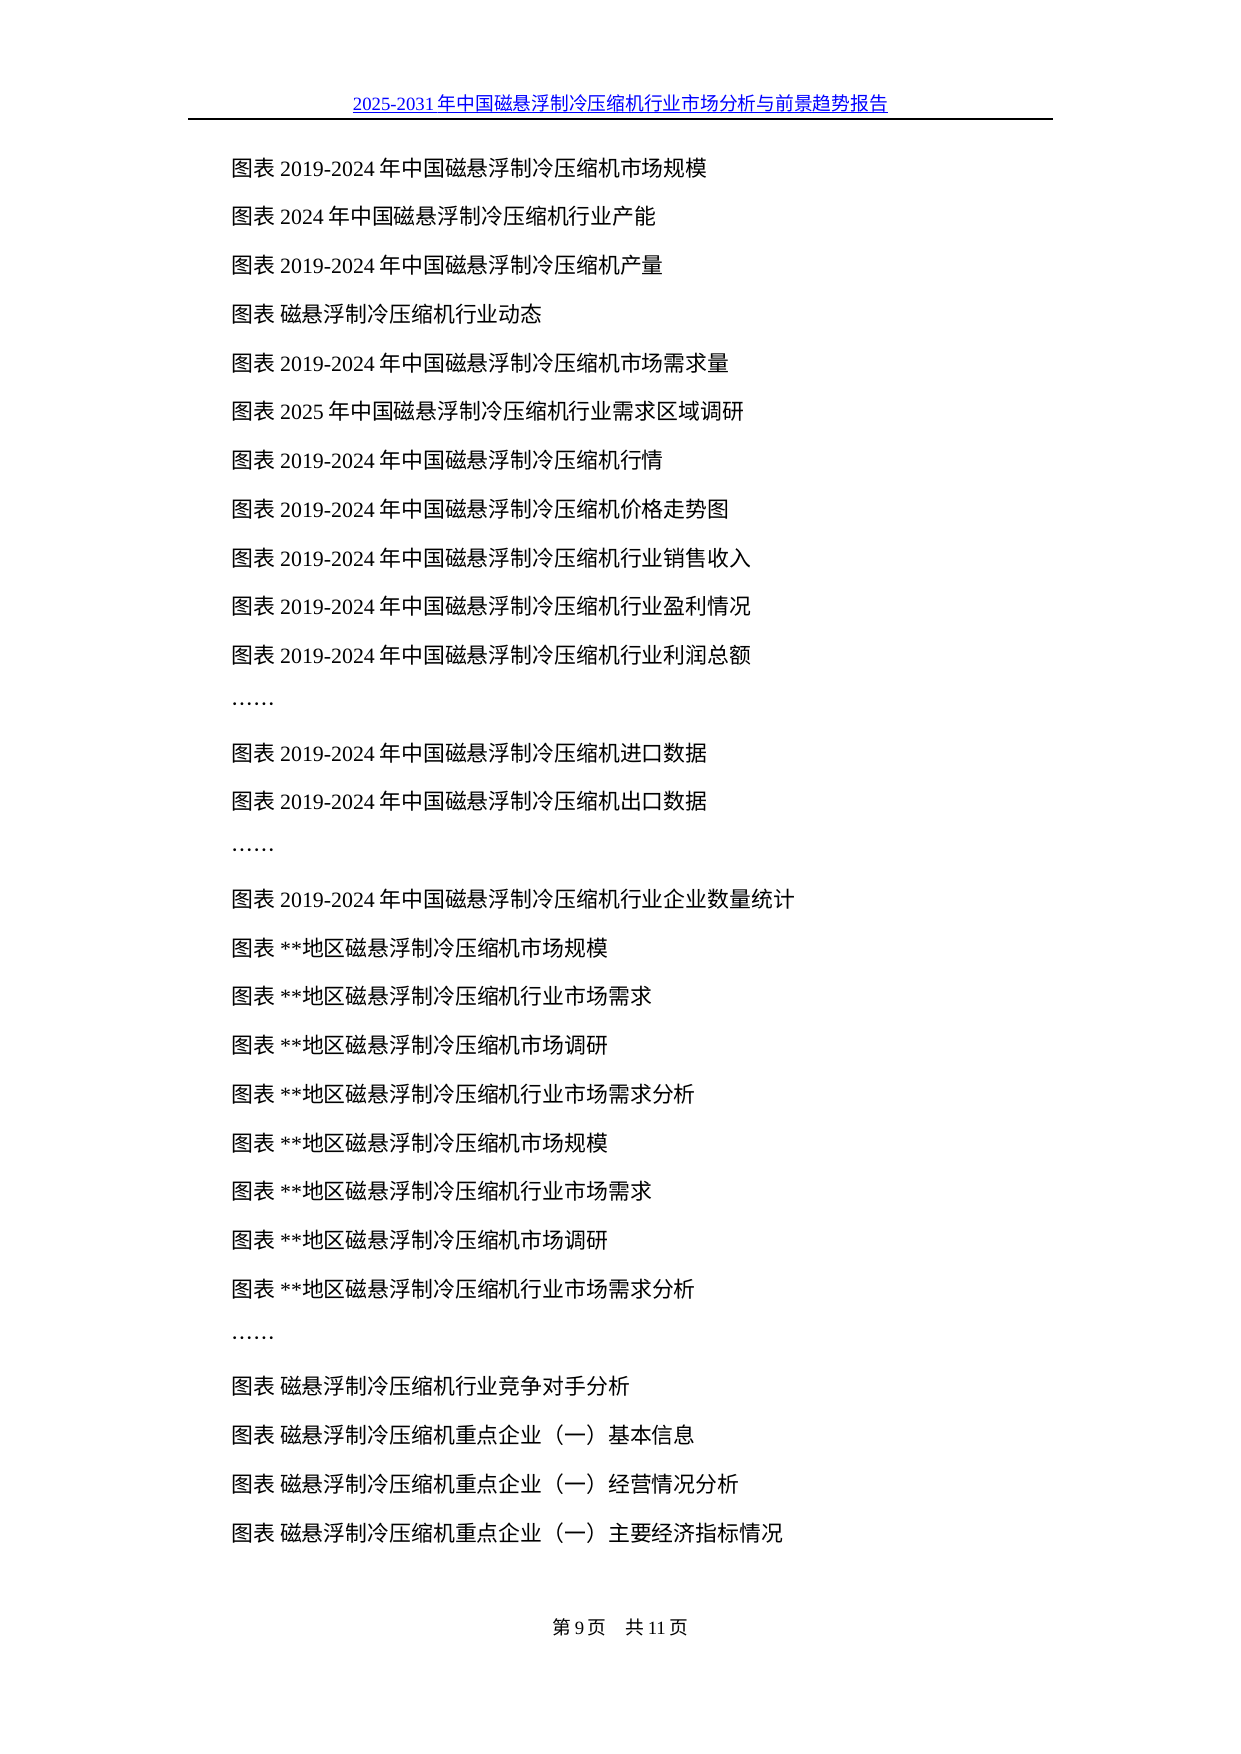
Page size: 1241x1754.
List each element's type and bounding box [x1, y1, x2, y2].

text [187, 150, 1053, 1548]
